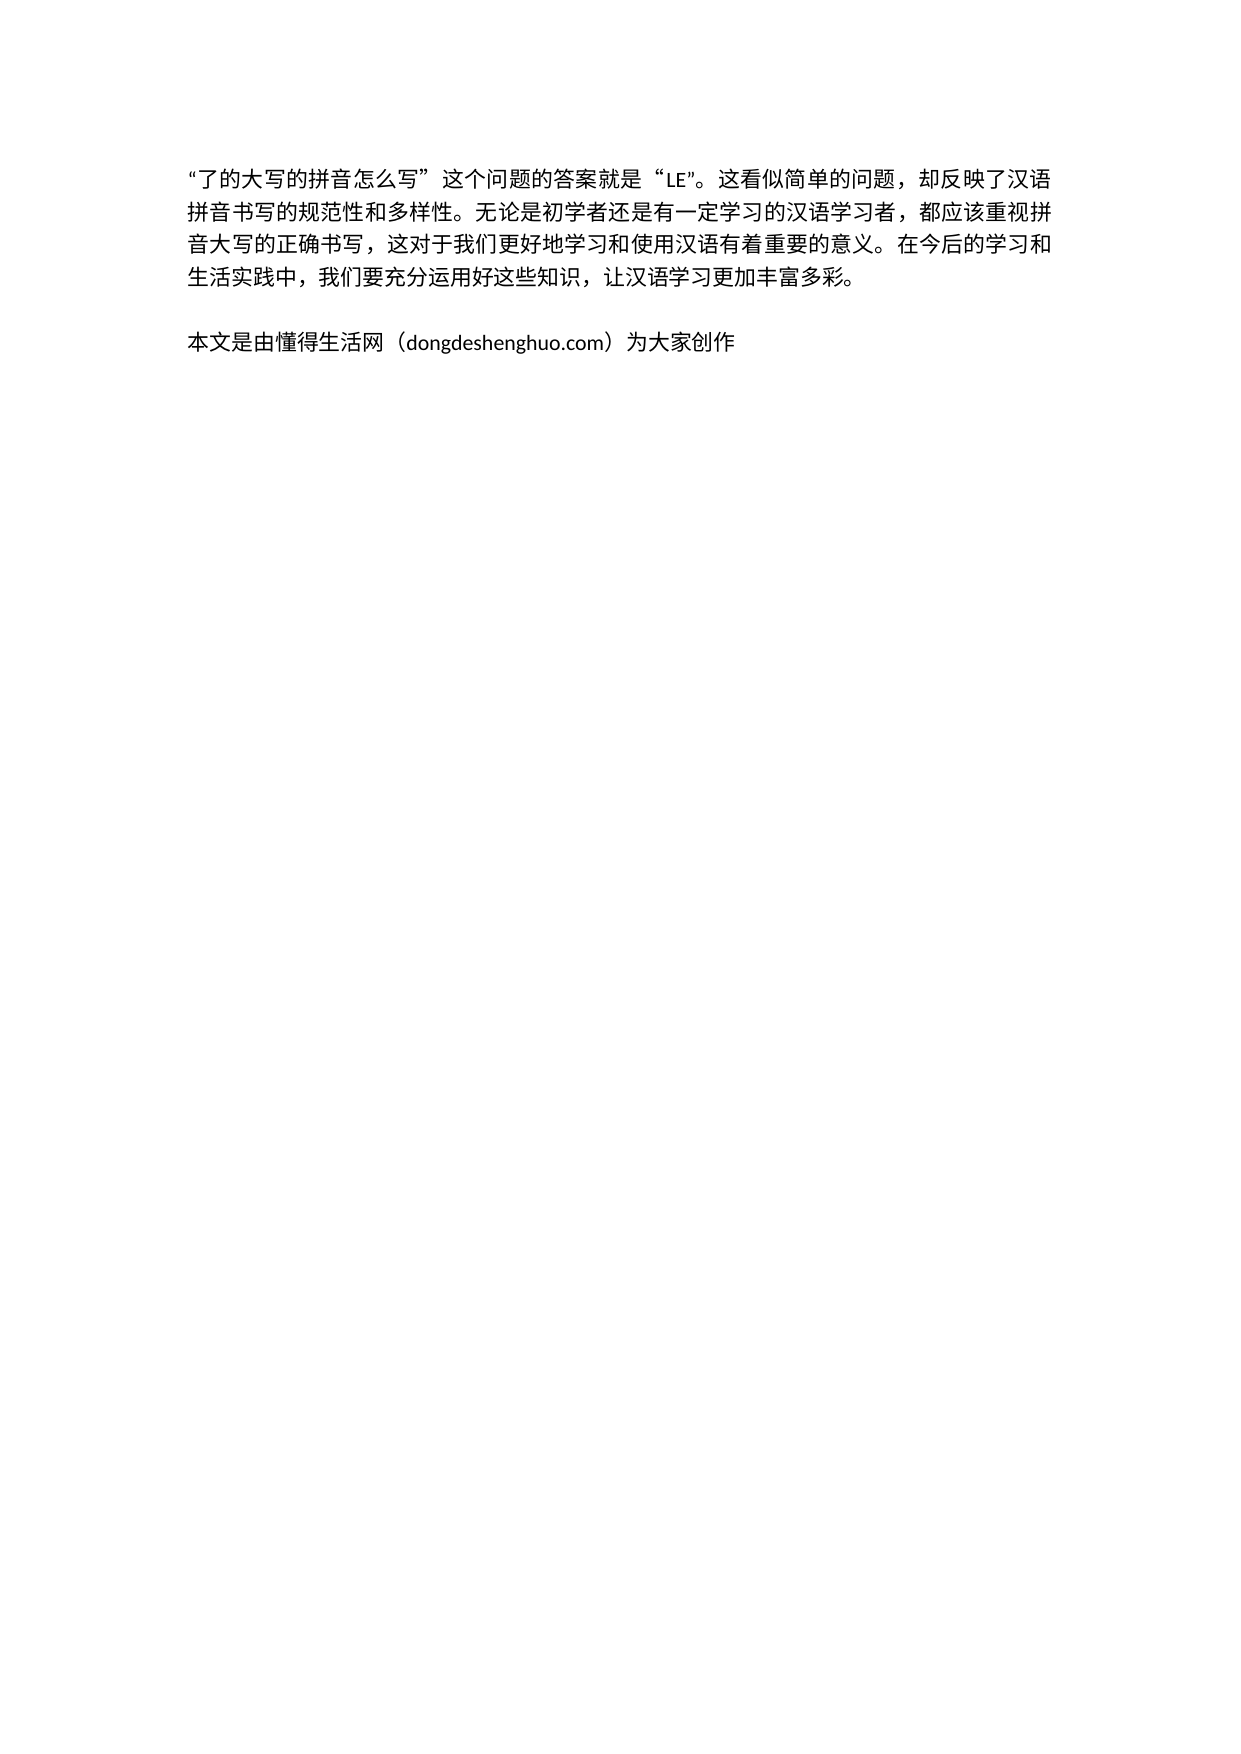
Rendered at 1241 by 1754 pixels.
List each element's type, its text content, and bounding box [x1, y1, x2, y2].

text 本文是由懂得生活网（dongdeshenghuo.com）为大家创作 [187, 324, 1053, 357]
text “了的大写的拼音怎么写”这个问题的答案就是“LE”。这看似简单的问题，却反映了汉语拼音书写的规范性和多样性。无论是初学者还是有一定学习的汉语学习者，都应该重视拼音大写的正确书写，这对于我们更好地学习和使用汉语有着重要的意义。在今后的学习和生活实践中，我们要充分运用好这些知识，让汉语学习更加丰富多彩。 [187, 162, 1053, 292]
